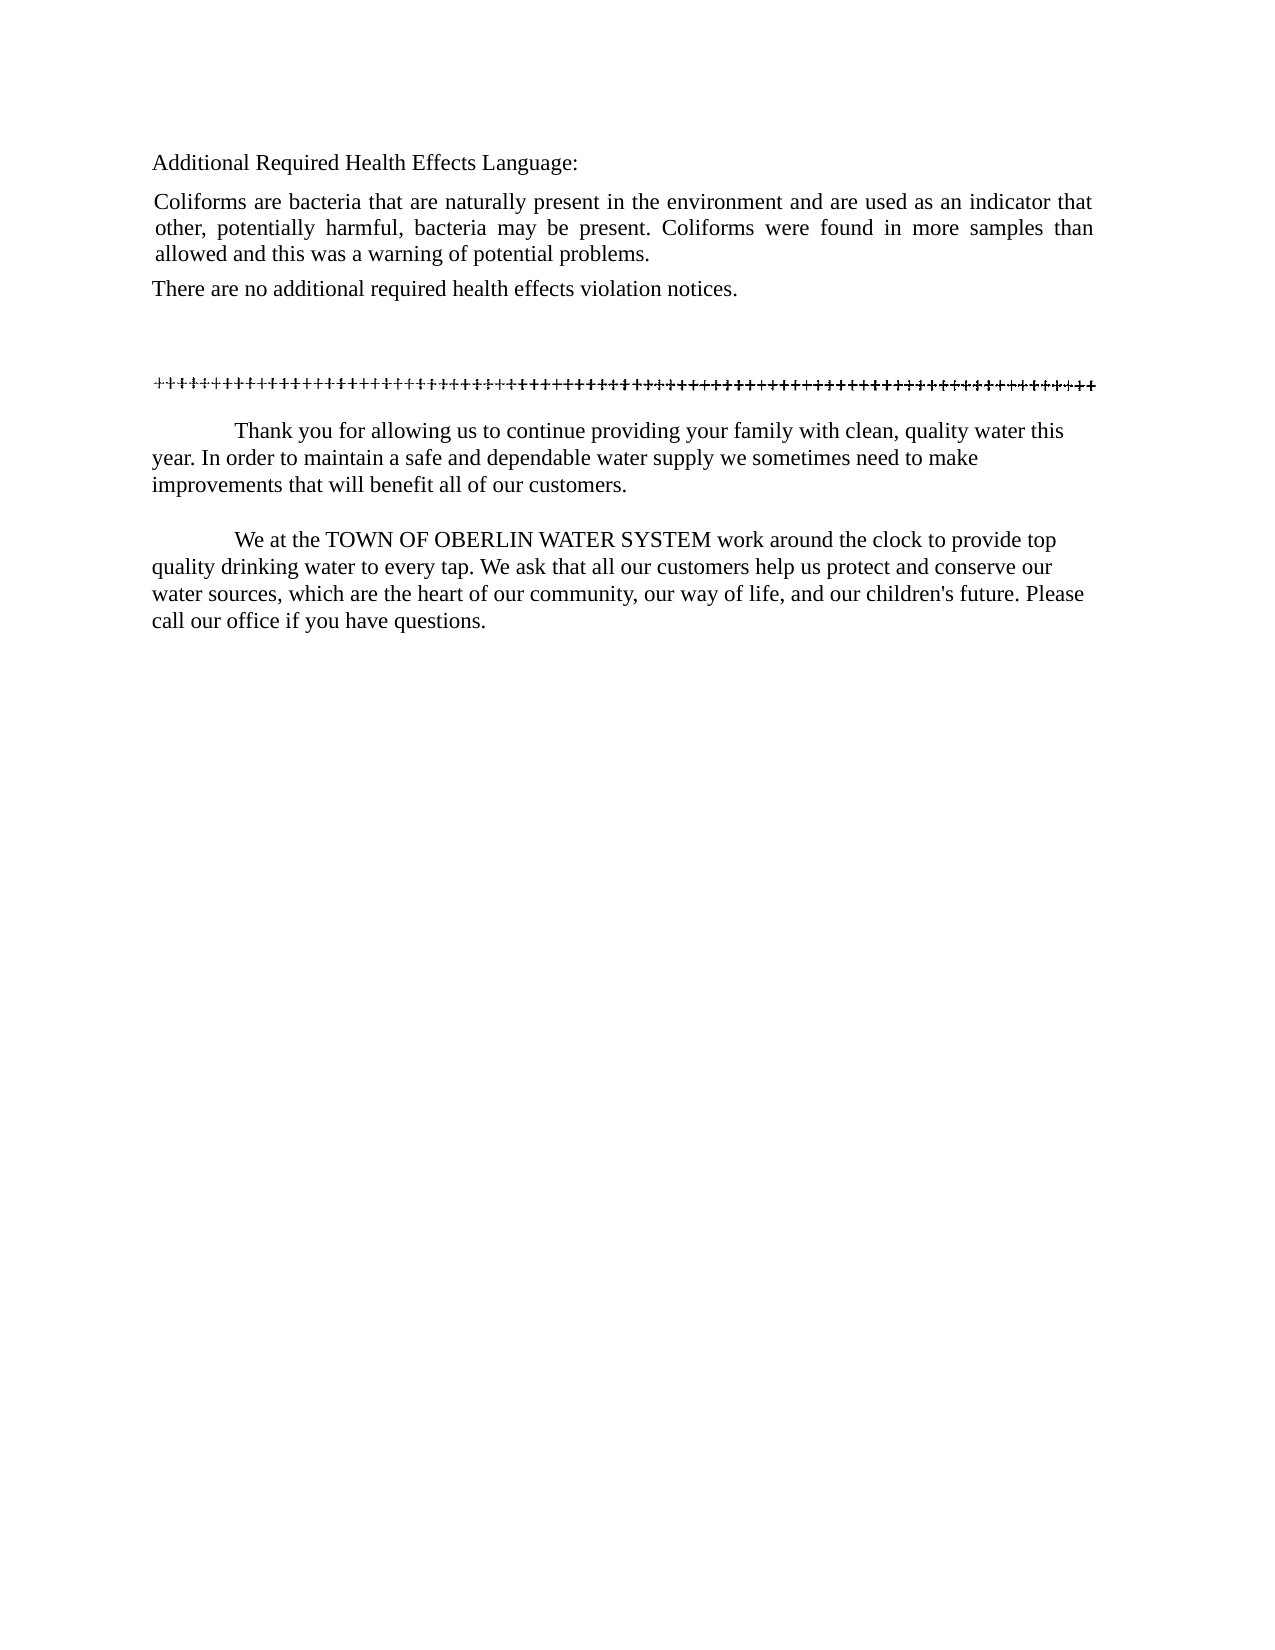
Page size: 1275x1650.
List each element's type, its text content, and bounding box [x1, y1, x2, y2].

text There are no additional required health effects violation notices. [152, 275, 1107, 301]
text Coliforms are bacteria that are naturally present in the environment and are used as an indicator that other, potentially harmful, bacteria may be present. Coliforms were found in more samples than allowed and this was a warning of potential problems. [154, 188, 1095, 267]
text Additional Required Health Effects Language: [152, 148, 1107, 175]
picture [153, 377, 1096, 391]
text Thank you for allowing us to continue providing your family with clean, quality water this year. In order to maintain a safe and dependable water supply we sometimes need to make improvements that will benefit all of our customers. [152, 417, 1107, 498]
text We at the TOWN OF OBERLIN WATER SYSTEM work around the clock to provide top quality drinking water to every tap. We ask that all our customers help us protect and conserve our water sources, which are the heart of our community, our way of life, and our children's future. Please call our office if you have questions. [152, 526, 1107, 634]
